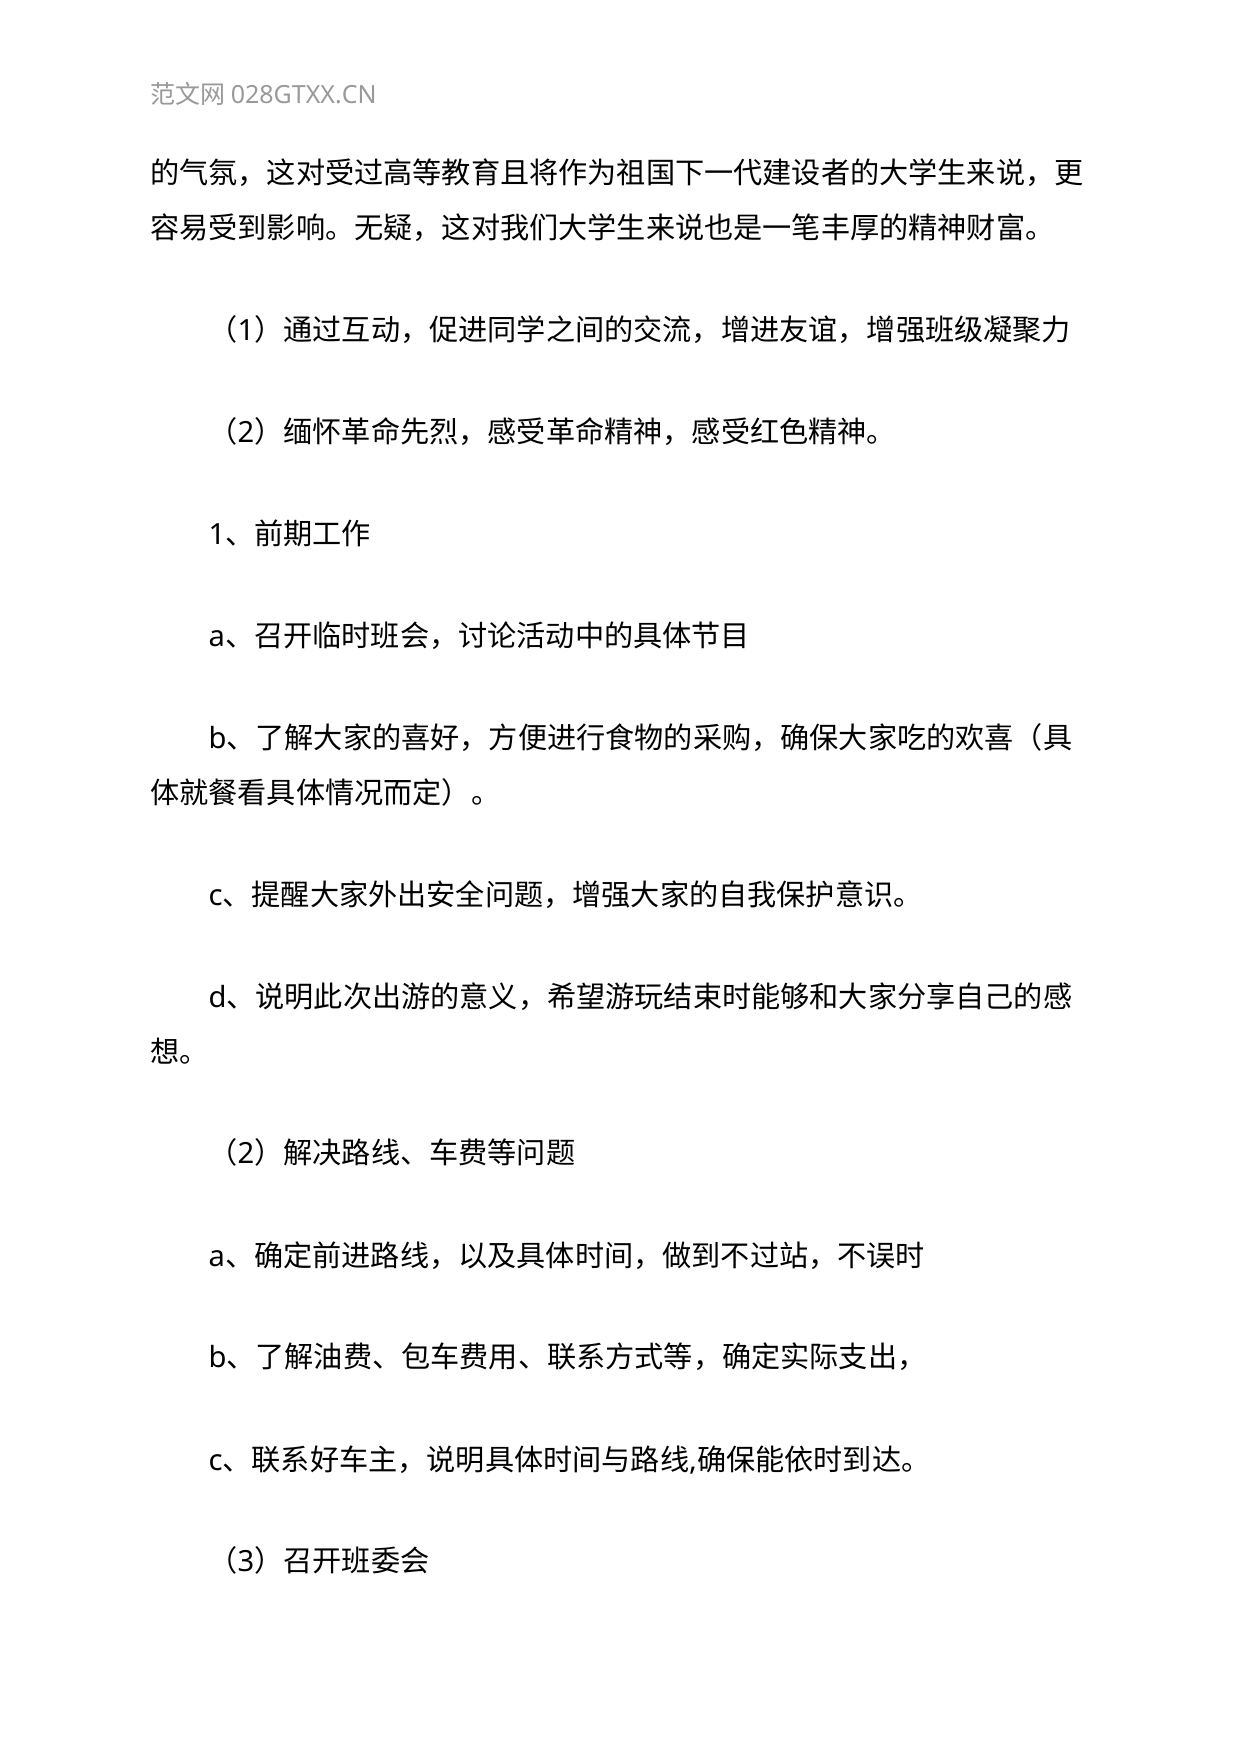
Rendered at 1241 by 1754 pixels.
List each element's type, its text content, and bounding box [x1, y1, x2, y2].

text （2）解决路线、车费等问题 [150, 1130, 1090, 1172]
text c、提醒大家外出安全问题，增强大家的自我保护意识。 [150, 871, 1090, 914]
text a、确定前进路线，以及具体时间，做到不过站，不误时 [150, 1232, 1090, 1274]
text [150, 150, 1090, 247]
text （3）召开班委会 [150, 1538, 1090, 1580]
text （2）缅怀革命先烈，感受革命精神，感受红色精神。 [150, 409, 1090, 451]
text （1）通过互动，促进同学之间的交流，增进友谊，增强班级凝聚力 [150, 307, 1090, 349]
text c、联系好车主，说明具体时间与路线,确保能依时到达。 [150, 1436, 1090, 1478]
text a、召开临时班会，讨论活动中的具体节目 [150, 613, 1090, 655]
text d、说明此次出游的意义，希望游玩结束时能够和大家分享自己的感想。 [150, 973, 1090, 1071]
text b、了解油费、包车费用、联系方式等，确定实际支出， [150, 1334, 1090, 1376]
text 1、前期工作 [150, 511, 1090, 553]
text b、了解大家的喜好，方便进行食物的采购，确保大家吃的欢喜（具体就餐看具体情况而定）。 [150, 714, 1090, 812]
